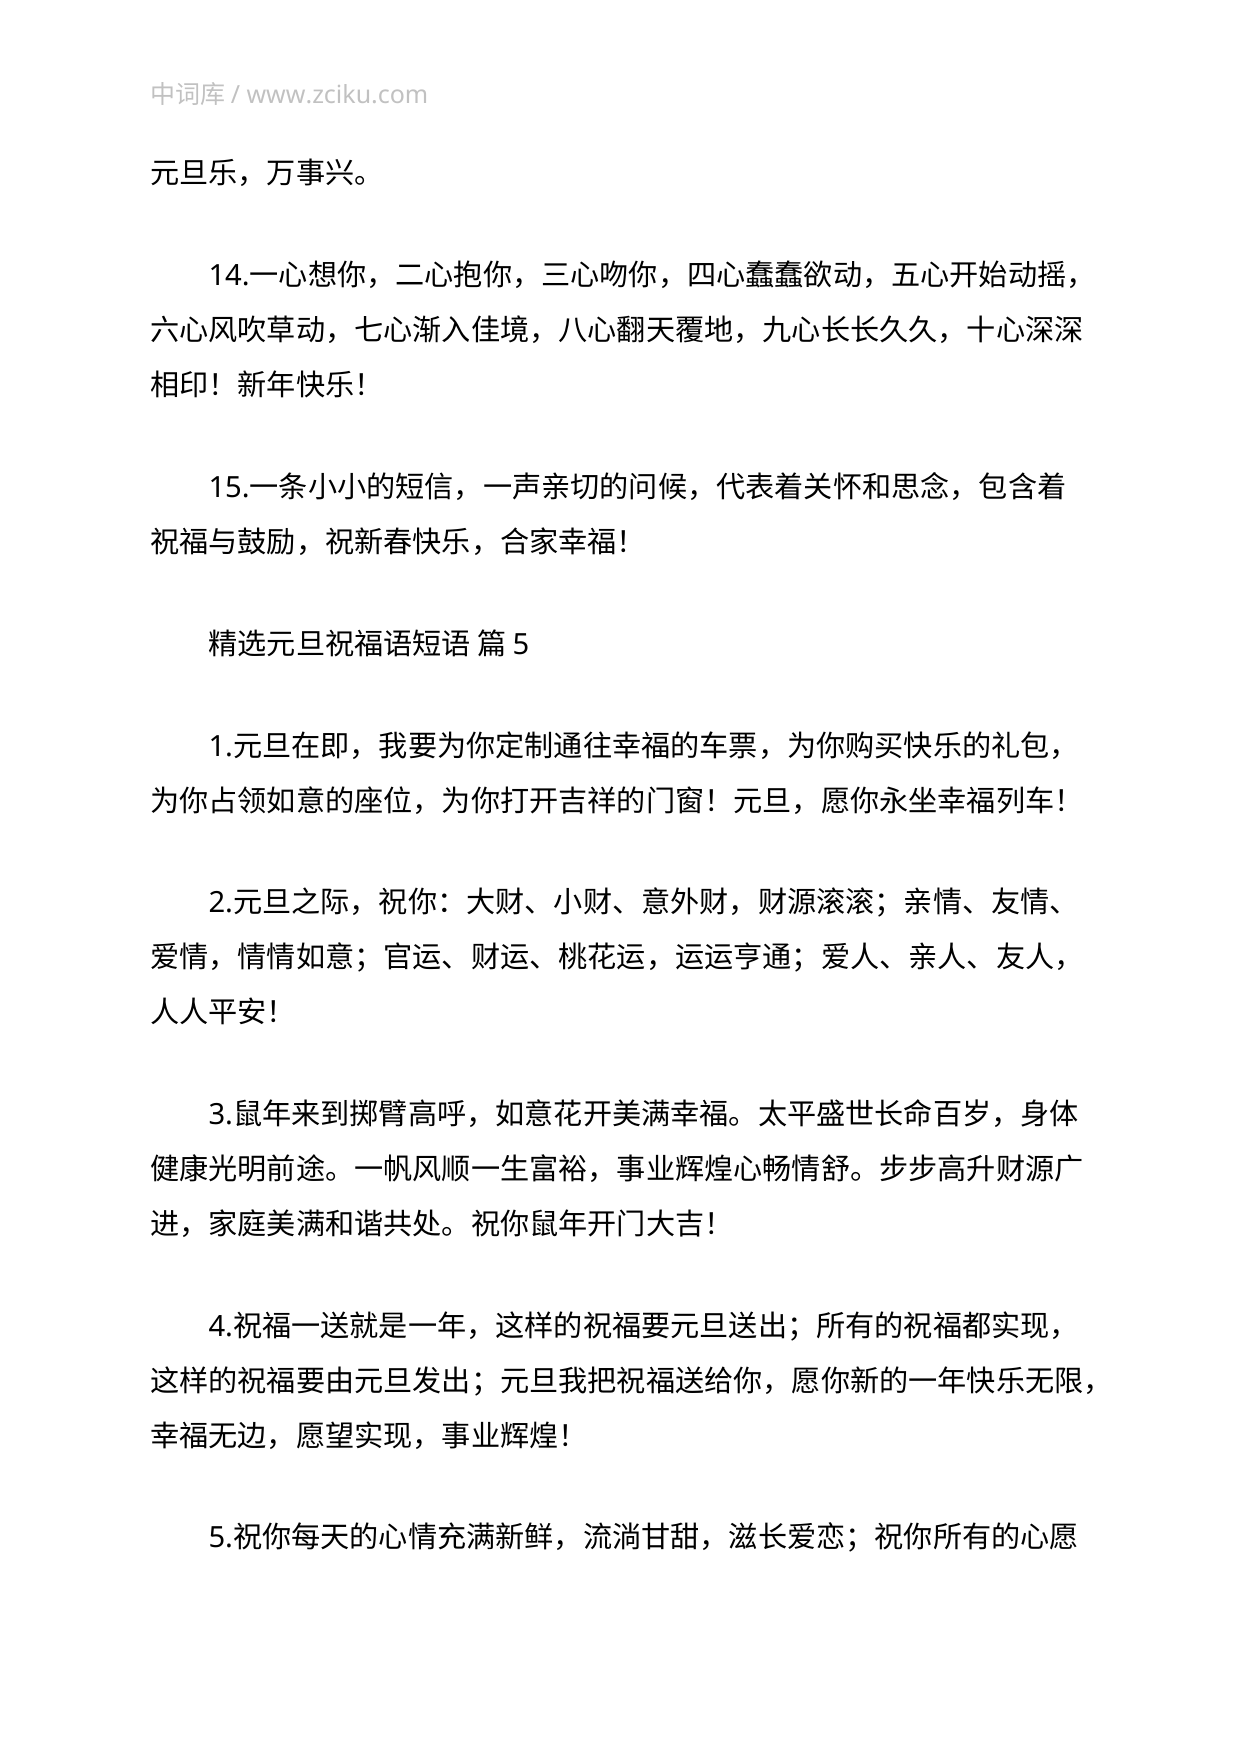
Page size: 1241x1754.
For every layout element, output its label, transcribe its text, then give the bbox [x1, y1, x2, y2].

text 精选元旦祝福语短语 篇5 [150, 620, 1090, 663]
text 15.一条小小的短信，一声亲切的问候，代表着关怀和思念，包含着祝福与鼓励，祝新春快乐，合家幸福！ [150, 463, 1090, 561]
text 1.元旦在即，我要为你定制通往幸福的车票，为你购买快乐的礼包，为你占领如意的座位，为你打开吉祥的门窗！元旦，愿你永坐幸福列车！ [150, 722, 1090, 819]
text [150, 150, 1090, 192]
text 3.鼠年来到掷臂高呼，如意花开美满幸福。太平盛世长命百岁，身体健康光明前途。一帆风顺一生富裕，事业辉煌心畅情舒。步步高升财源广进，家庭美满和谐共处。祝你鼠年开门大吉！ [150, 1091, 1090, 1243]
text 14.一心想你，二心抱你，三心吻你，四心蠢蠢欲动，五心开始动摇，六心风吹草动，七心渐入佳境，八心翻天覆地，九心长长久久，十心深深相印！新年快乐！ [150, 252, 1090, 404]
text 4.祝福一送就是一年，这样的祝福要元旦送出；所有的祝福都实现，这样的祝福要由元旦发出；元旦我把祝福送给你，愿你新的一年快乐无限，幸福无边，愿望实现，事业辉煌！ [150, 1302, 1090, 1454]
text 2.元旦之际，祝你：大财、小财、意外财，财源滚滚；亲情、友情、爱情，情情如意；官运、财运、桃花运，运运亨通；爱人、亲人、友人，人人平安！ [150, 879, 1090, 1031]
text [150, 1514, 1090, 1556]
